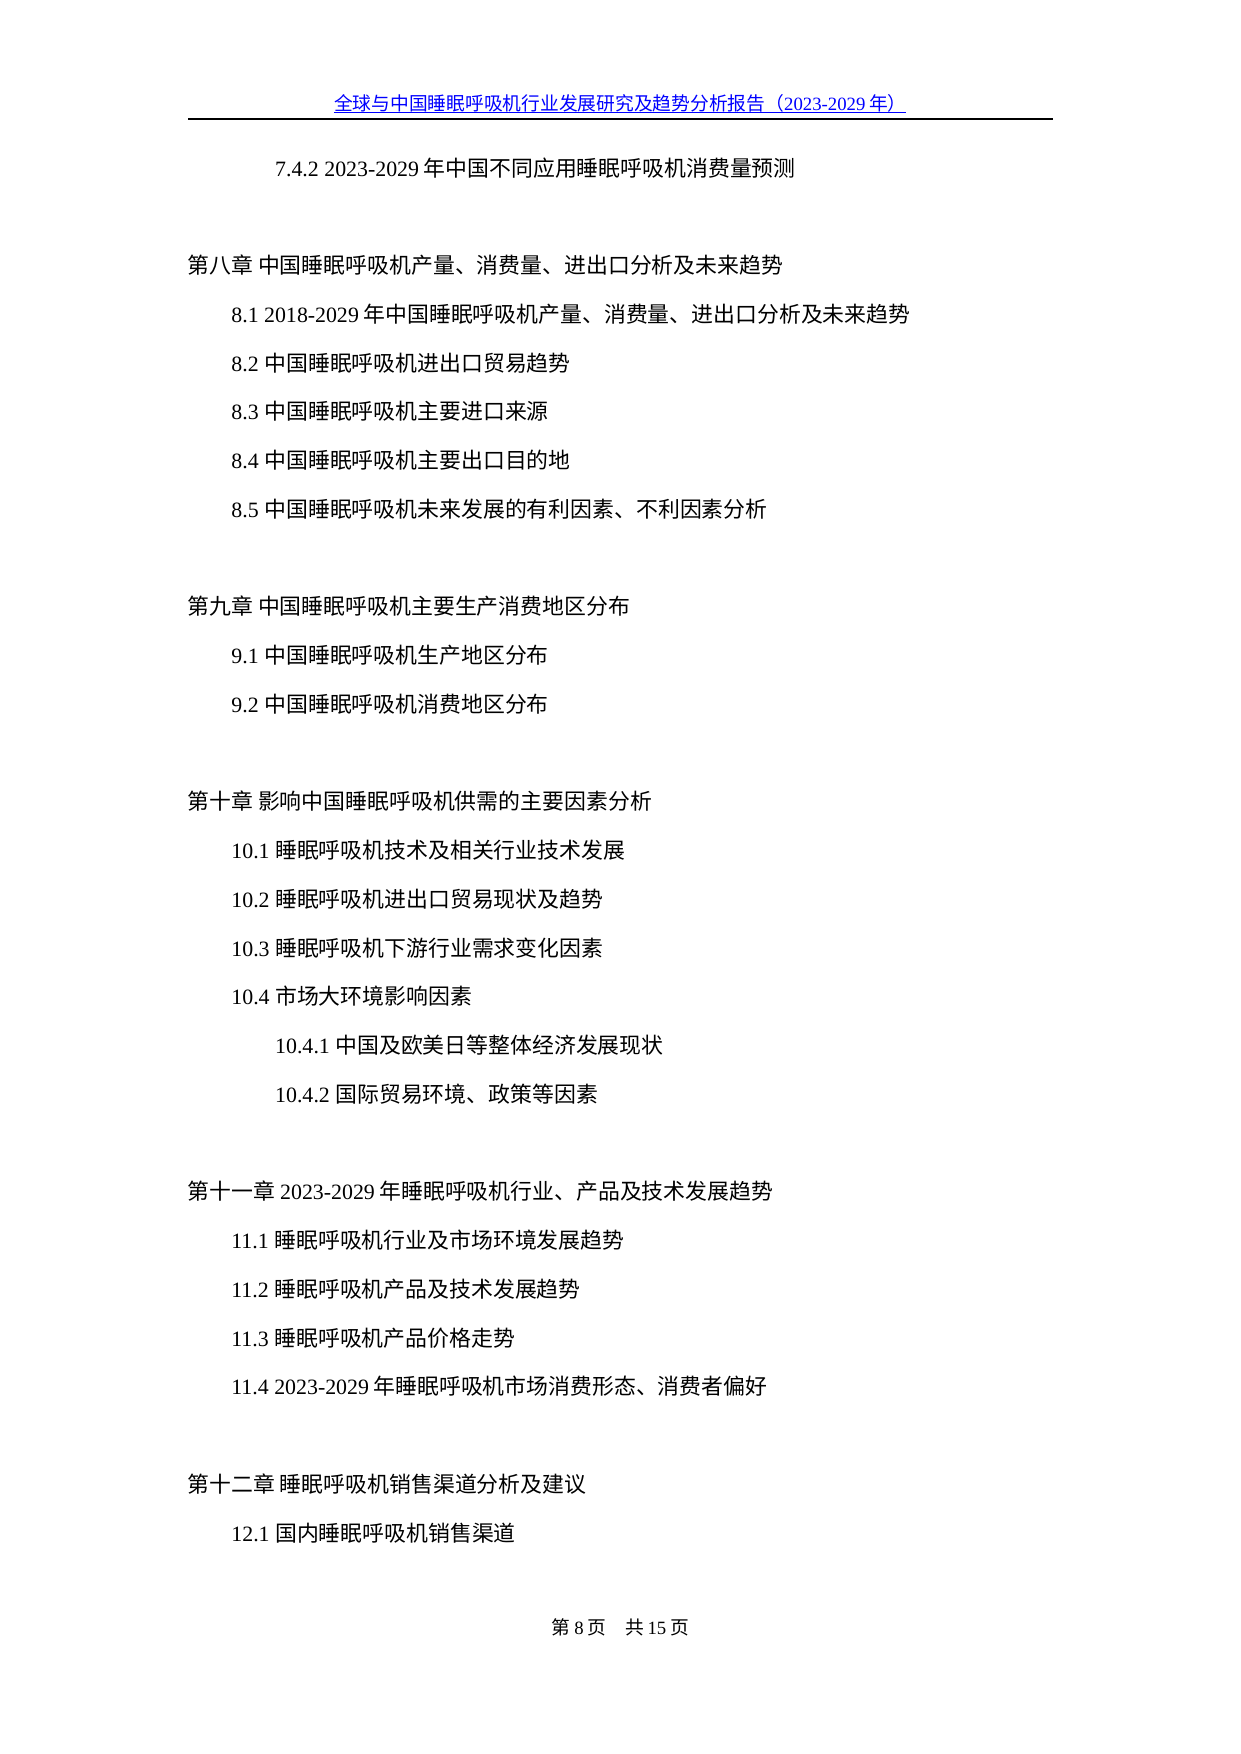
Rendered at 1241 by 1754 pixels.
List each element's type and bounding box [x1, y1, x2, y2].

text [187, 150, 1053, 1548]
